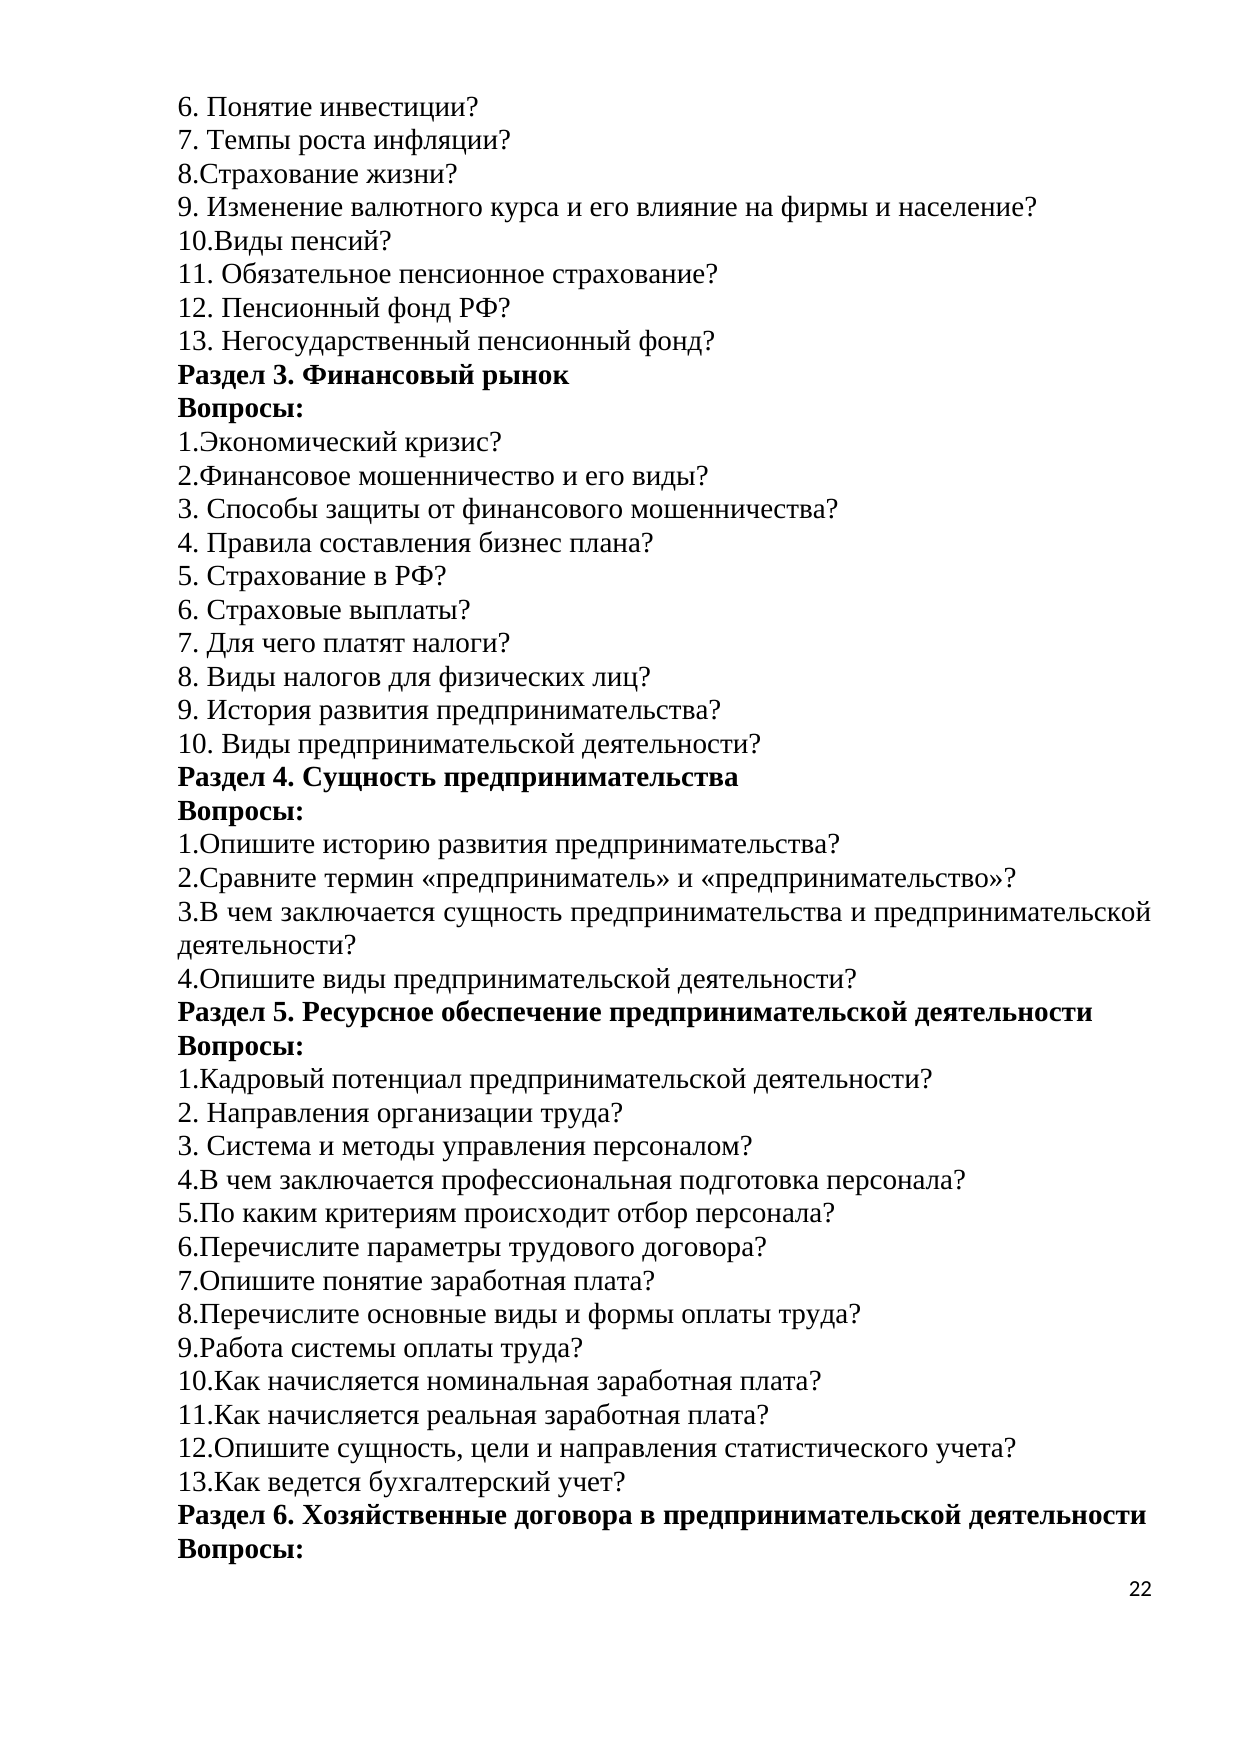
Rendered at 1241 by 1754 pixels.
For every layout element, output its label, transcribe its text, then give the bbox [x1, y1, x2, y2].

text Вопросы: [177, 1531, 1152, 1564]
text 5.По каким критериям происходит отбор персонала? [177, 1196, 1152, 1229]
text 13. Негосударственный пенсионный фонд? [177, 323, 1152, 357]
text 10.Виды пенсий? [177, 223, 1152, 256]
text Вопросы: [177, 391, 1152, 424]
text 1.Экономический кризис? [177, 424, 1152, 458]
text 7. Для чего платят налоги? [177, 625, 1152, 659]
text 2.Финансовое мошенничество и его виды? [177, 458, 1152, 491]
text 6. Понятие инвестиции? [177, 89, 1152, 122]
text 6.Перечислите параметры трудового договора? [177, 1229, 1152, 1263]
text 11.Как начисляется реальная заработная плата? [177, 1397, 1152, 1430]
text 4.В чем заключается профессиональная подготовка персонала? [177, 1162, 1152, 1196]
text 8.Перечислите основные виды и формы оплаты труда? [177, 1296, 1152, 1330]
text 3. Способы защиты от финансового мошенничества? [177, 491, 1152, 525]
text 2.Сравните термин «предприниматель» и «предпринимательство»? [177, 860, 1152, 894]
text 7. Темпы роста инфляции? [177, 122, 1152, 156]
text 9.Работа системы оплаты труда? [177, 1330, 1152, 1363]
text 8.Страхование жизни? [177, 156, 1152, 189]
text 7.Опишите понятие заработная плата? [177, 1263, 1152, 1296]
text 9. Изменение валютного курса и его влияние на фирмы и население? [177, 189, 1152, 223]
text 1.Кадровый потенциал предпринимательской деятельности? [177, 1061, 1152, 1095]
text 2. Направления организации труда? [177, 1095, 1152, 1128]
text 10. Виды предпринимательской деятельности? [177, 726, 1152, 759]
text 4.Опишите виды предпринимательской деятельности? [177, 961, 1152, 994]
text 12.Опишите сущность, цели и направления статистического учета? [177, 1430, 1152, 1464]
text Раздел 4. Сущность предпринимательства [177, 759, 1152, 793]
text 5. Страхование в РФ? [177, 558, 1152, 592]
text 9. История развития предпринимательства? [177, 692, 1152, 726]
text Раздел 6. Хозяйственные договора в предпринимательской деятельности [177, 1497, 1152, 1531]
text Вопросы: [177, 793, 1152, 827]
text 3.В чем заключается сущность предпринимательства и предпринимательской деятельности? [177, 894, 1152, 961]
text Раздел 5. Ресурсное обеспечение предпринимательской деятельности [177, 994, 1152, 1028]
text 11. Обязательное пенсионное страхование? [177, 256, 1152, 290]
text 13.Как ведется бухгалтерский учет? [177, 1464, 1152, 1497]
text 6. Страховые выплаты? [177, 592, 1152, 625]
text Раздел 3. Финансовый рынок [177, 357, 1152, 391]
text 10.Как начисляется номинальная заработная плата? [177, 1363, 1152, 1397]
text 8. Виды налогов для физических лиц? [177, 659, 1152, 692]
text 1.Опишите историю развития предпринимательства? [177, 827, 1152, 860]
text 3. Система и методы управления персоналом? [177, 1128, 1152, 1162]
text 4. Правила составления бизнес плана? [177, 525, 1152, 558]
text 12. Пенсионный фонд РФ? [177, 290, 1152, 323]
text Вопросы: [177, 1028, 1152, 1061]
